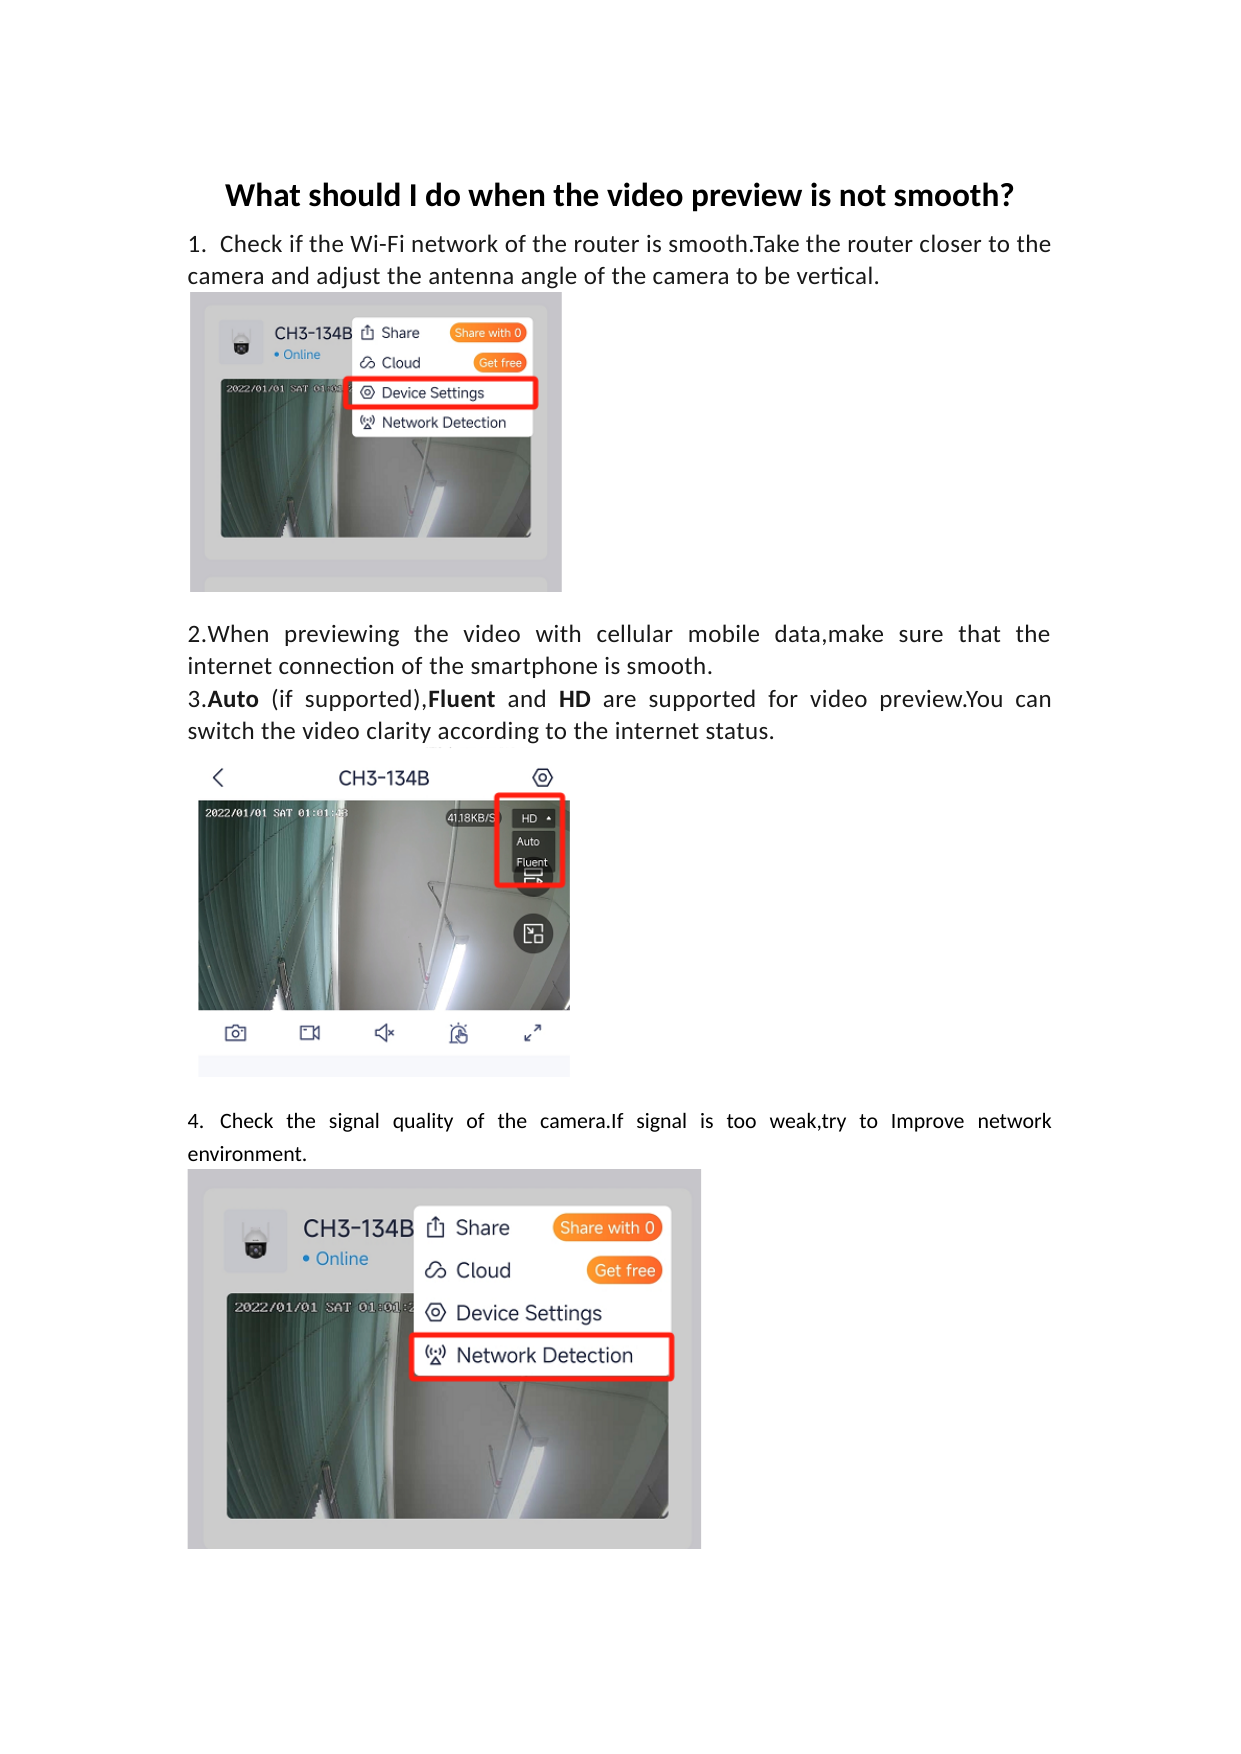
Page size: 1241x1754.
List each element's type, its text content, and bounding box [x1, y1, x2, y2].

picture [187, 1169, 702, 1549]
picture [187, 747, 573, 1077]
list 2.When previewing the video with cellular mobile data,make sure that the internet connection of the smartphone is smooth. [187, 617, 1053, 682]
text What should I do when the video preview is not smooth? [187, 162, 1053, 227]
list 3.Auto (if supported),Fluent and HD are supported for video preview.You can switch the video clarity according to the internet status. [187, 682, 1053, 747]
list Check the signal quality of the camera.If signal is too weak,try to Improve network environment. [187, 1104, 1053, 1169]
picture [187, 292, 567, 592]
list Check if the Wi-Fi network of the router is smooth.Take the router closer to the camera and adjust the antenna angle of the camera to be vertical. [187, 227, 1053, 292]
